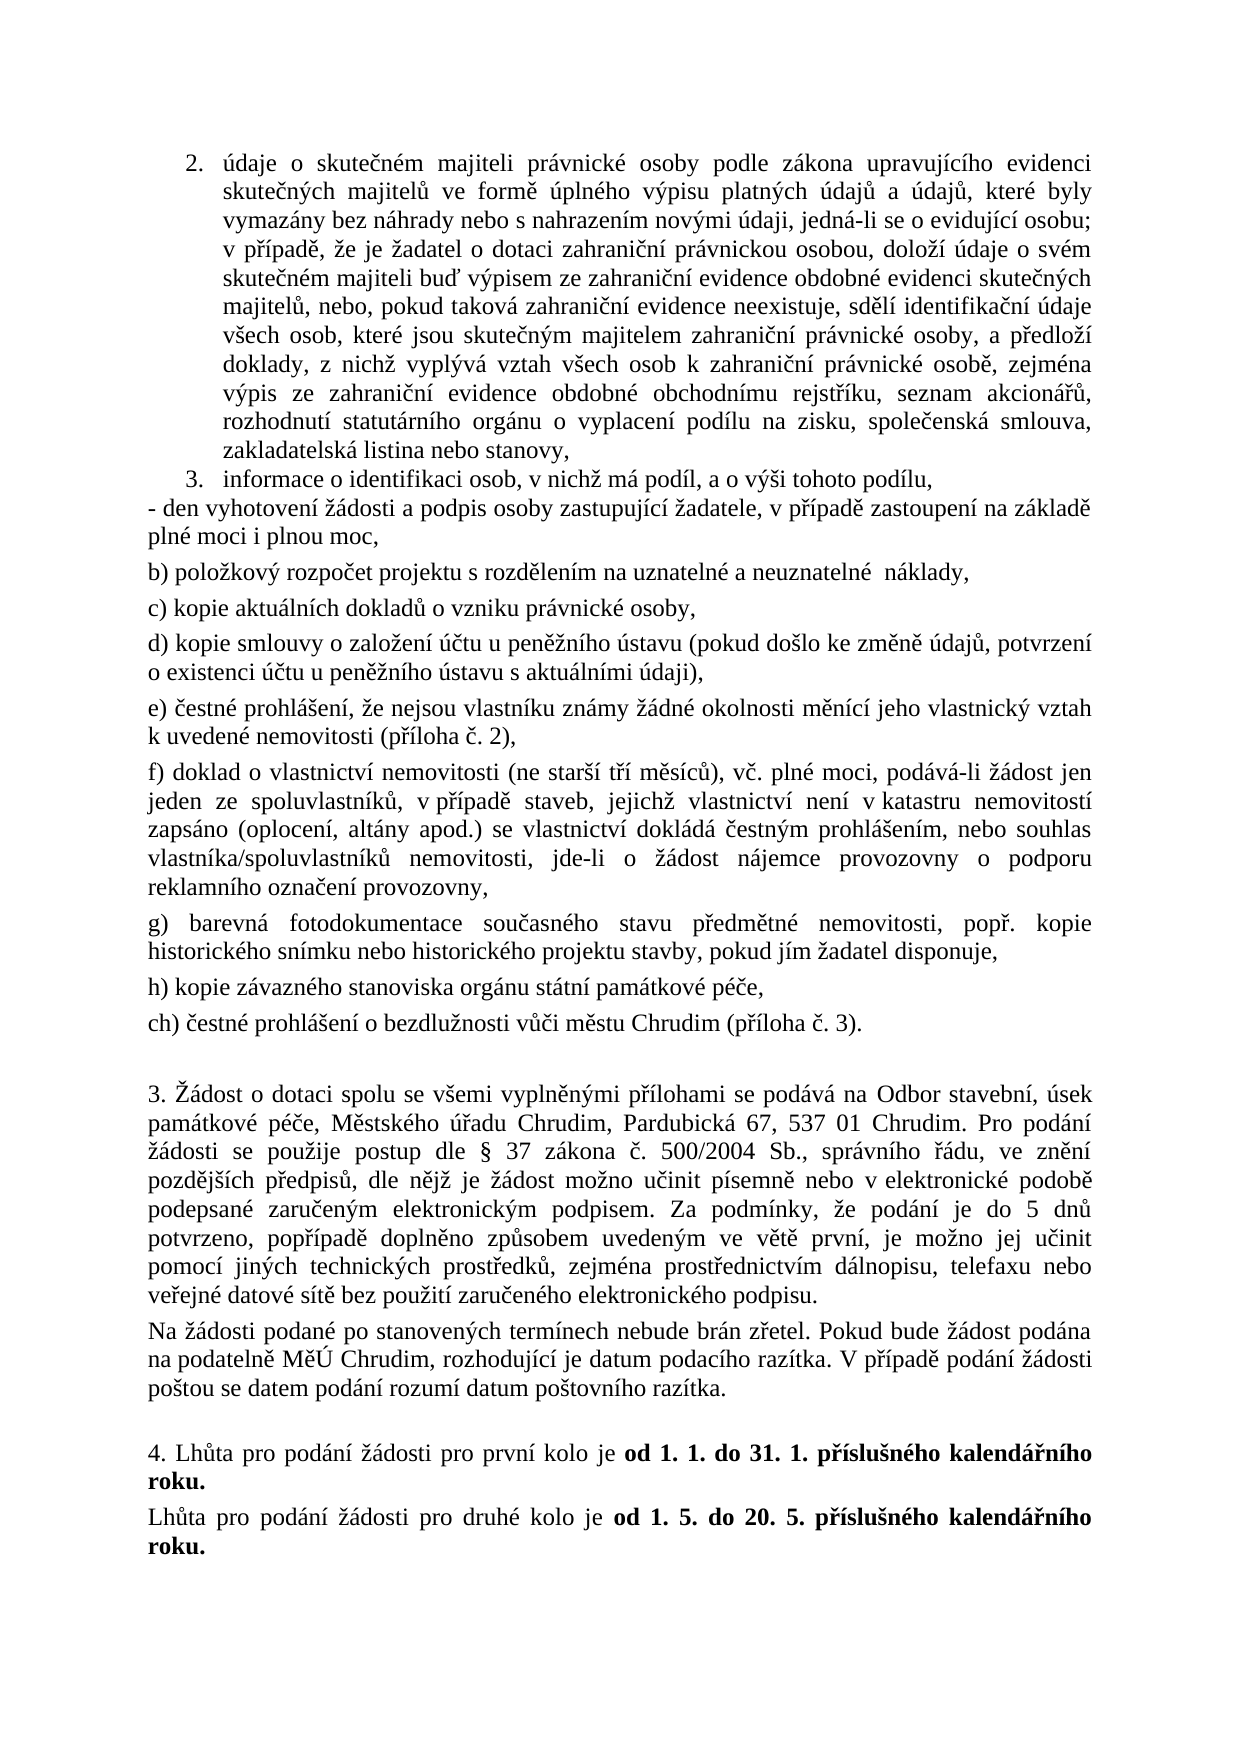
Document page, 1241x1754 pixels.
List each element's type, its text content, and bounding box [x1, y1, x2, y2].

text ch) čestné prohlášení o bezdlužnosti vůči městu Chrudim (příloha č. 3). [148, 1008, 1093, 1036]
text g) barevná fotodokumentace současného stavu předmětné nemovitosti, popř. kopie historického snímku nebo historického projektu stavby, pokud jím žadatel disponuje, [148, 908, 1093, 965]
text e) čestné prohlášení, že nejsou vlastníku známy žádné okolnosti měnící jeho vlastnický vztah k uvedené nemovitosti (příloha č. 2), [148, 693, 1093, 750]
text f) doklad o vlastnictví nemovitosti (ne starší tří měsíců), vč. plné moci, podává-li žádost jen jeden ze spoluvlastníků, v případě staveb, jejichž vlastnictví není v katastru nemovitostí zapsáno (oplocení, altány apod.) se vlastnictví dokládá čestným prohlášením, nebo souhlas vlastníka/spoluvlastníků nemovitosti, jde-li o žádost nájemce provozovny o podporu reklamního označení provozovny, [148, 757, 1093, 901]
text Na žádosti podané po stanovených termínech nebude brán zřetel. Pokud bude žádost podána na podatelně MěÚ Chrudim, rozhodující je datum podacího razítka. V případě podání žádosti poštou se datem podání rozumí datum poštovního razítka. [148, 1316, 1093, 1402]
list informace o identifikaci osob, v nichž má podíl, a o výši tohoto podílu, [185, 464, 1093, 493]
text h) kopie závazného stanoviska orgánu státní památkové péče, [148, 972, 1093, 1001]
text Lhůta pro podání žádosti pro druhé kolo je od 1. 5. do 20. 5. příslušného kalendářního roku. [148, 1502, 1093, 1559]
text 4. Lhůta pro podání žádosti pro první kolo je od 1. 1. do 31. 1. příslušného kalendářního roku. [148, 1438, 1093, 1495]
text - den vyhotovení žádosti a podpis osoby zastupující žadatele, v případě zastoupení na základě plné moci i plnou moc, [148, 493, 1093, 550]
text c) kopie aktuálních dokladů o vzniku právnické osoby, [148, 593, 1093, 621]
text 3. Žádost o dotaci spolu se všemi vyplněnými přílohami se podává na Odbor stavební, úsek památkové péče, Městského úřadu Chrudim, Pardubická 67, 537 01 Chrudim. Pro podání žádosti se použije postup dle § 37 zákona č. 500/2004 Sb., správního řádu, ve znění pozdějších předpisů, dle nějž je žádost možno učinit písemně nebo v elektronické podobě podepsané zaručeným elektronickým podpisem. Za podmínky, že podání je do 5 dnů potvrzeno, popřípadě doplněno způsobem uvedeným ve větě první, je možno jej učinit pomocí jiných technických prostředků, zejména prostřednictvím dálnopisu, telefaxu nebo veřejné datové sítě bez použití zaručeného elektronického podpisu. [148, 1079, 1093, 1309]
list údaje o skutečném majiteli právnické osoby podle zákona upravujícího evidenci skutečných majitelů ve formě úplného výpisu platných údajů a údajů, které byly vymazány bez náhrady nebo s nahrazením novými údaji, jedná-li se o evidující osobu; v případě, že je žadatel o dotaci zahraniční právnickou osobou, doloží údaje o svém skutečném majiteli buď výpisem ze zahraniční evidence obdobné evidenci skutečných majitelů, nebo, pokud taková zahraniční evidence neexistuje, sdělí identifikační údaje všech osob, které jsou skutečným majitelem zahraniční právnické osoby, a předloží doklady, z nichž vyplývá vztah všech osob k zahraniční právnické osobě, zejména výpis ze zahraniční evidence obdobné obchodnímu rejstříku, seznam akcionářů, rozhodnutí statutárního orgánu o vyplacení podílu na zisku, společenská smlouva, zakladatelská listina nebo stanovy, [185, 148, 1093, 464]
text d) kopie smlouvy o založení účtu u peněžního ústavu (pokud došlo ke změně údajů, potvrzení o existenci účtu u peněžního ústavu s aktuálními údaji), [148, 628, 1093, 686]
text b) položkový rozpočet projektu s rozdělením na uznatelné a neuznatelné náklady, [148, 557, 1093, 586]
